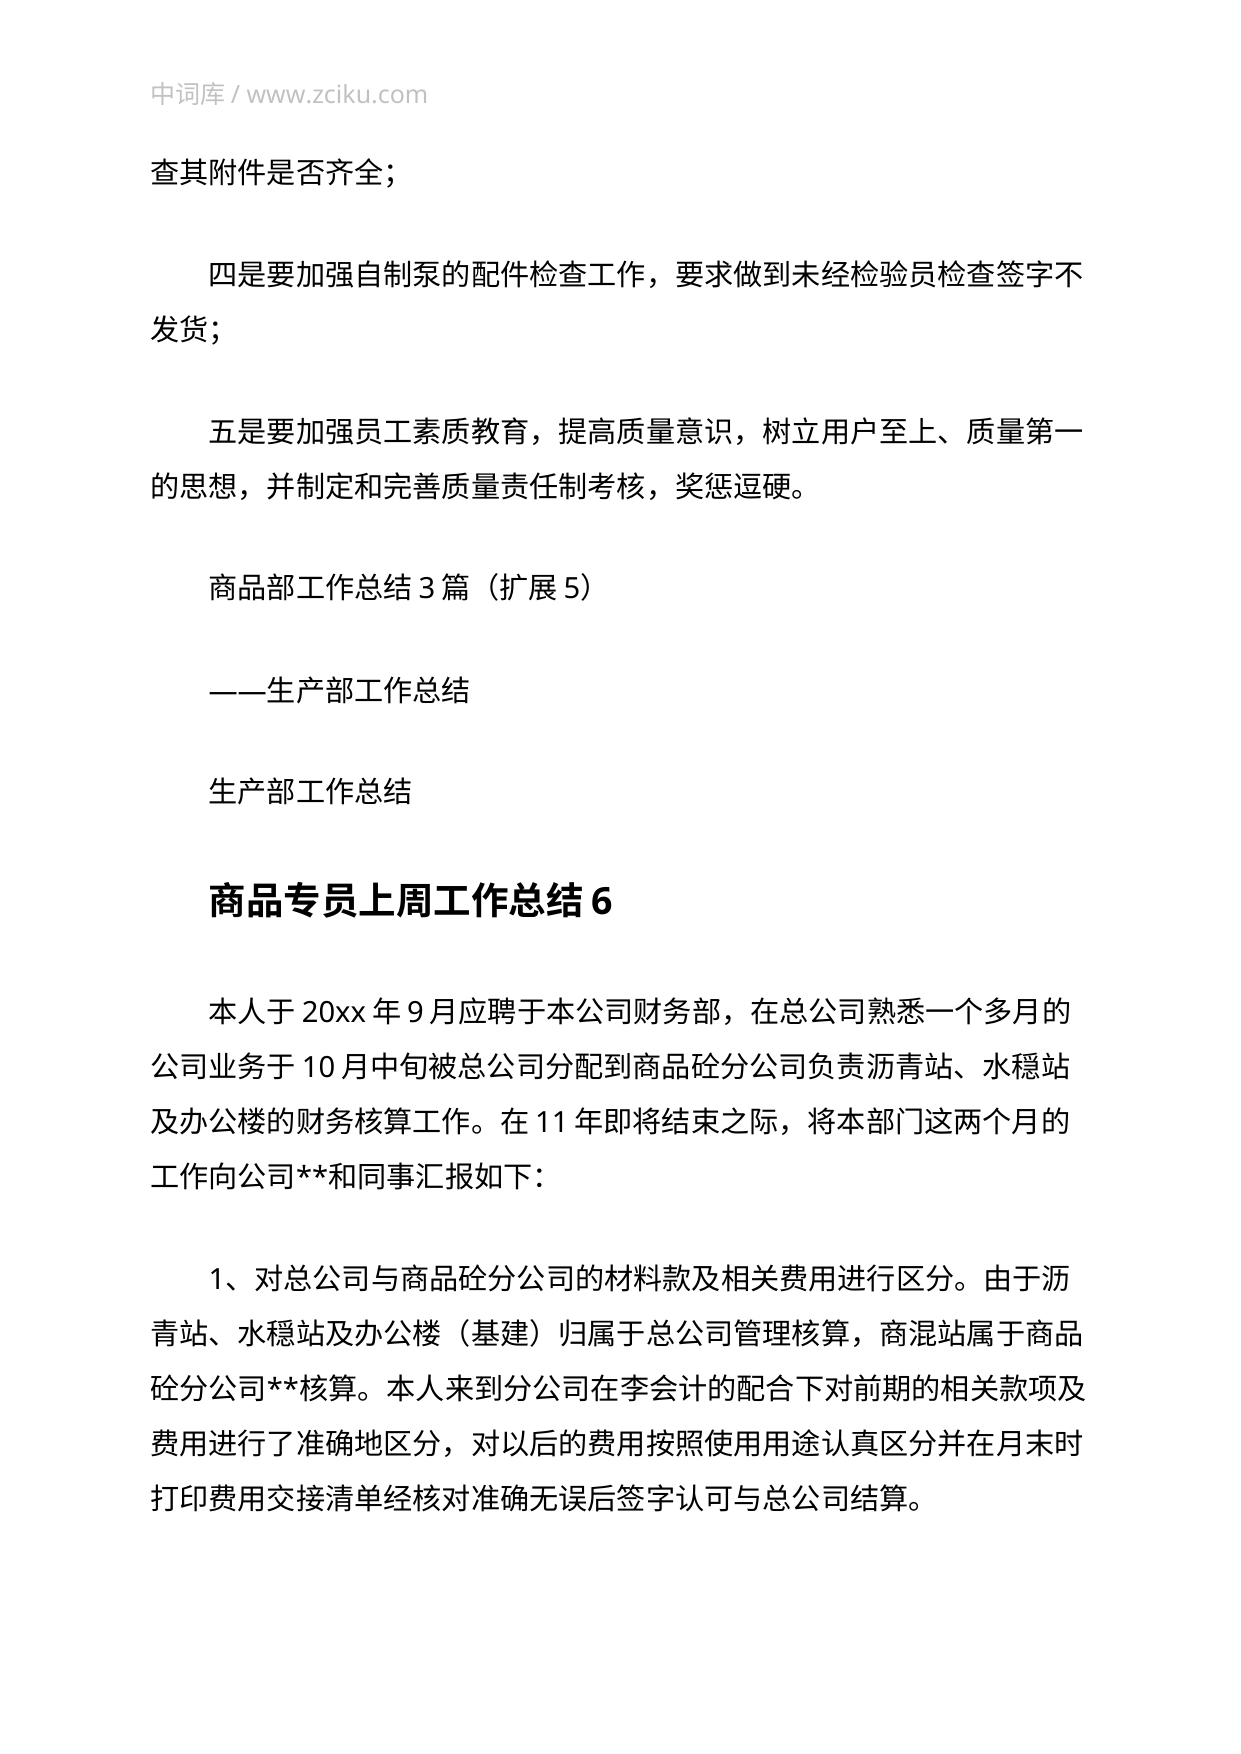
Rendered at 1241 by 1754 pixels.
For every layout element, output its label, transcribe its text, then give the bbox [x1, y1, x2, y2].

text 商品专员上周工作总结6 [150, 871, 1090, 925]
text 商品部工作总结3篇（扩展5） [150, 565, 1090, 607]
text 四是要加强自制泵的配件检查工作，要求做到未经检验员检查签字不发货； [150, 252, 1090, 349]
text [150, 150, 1090, 192]
text 生产部工作总结 [150, 769, 1090, 811]
text 本人于20xx年9月应聘于本公司财务部，在总公司熟悉一个多月的公司业务于10月中旬被总公司分配到商品砼分公司负责沥青站、水穏站及办公楼的财务核算工作。在11年即将结束之际，将本部门这两个月的工作向公司**和同事汇报如下： [150, 988, 1090, 1196]
text 五是要加强员工素质教育，提高质量意识，树立用户至上、质量第一的思想，并制定和完善质量责任制考核，奖惩逗硬。 [150, 408, 1090, 506]
text ——生产部工作总结 [150, 667, 1090, 709]
text 1、对总公司与商品砼分公司的材料款及相关费用进行区分。由于沥青站、水穏站及办公楼（基建）归属于总公司管理核算，商混站属于商品砼分公司**核算。本人来到分公司在李会计的配合下对前期的相关款项及费用进行了准确地区分，对以后的费用按照使用用途认真区分并在月末时打印费用交接清单经核对准确无误后签字认可与总公司结算。 [150, 1255, 1090, 1517]
